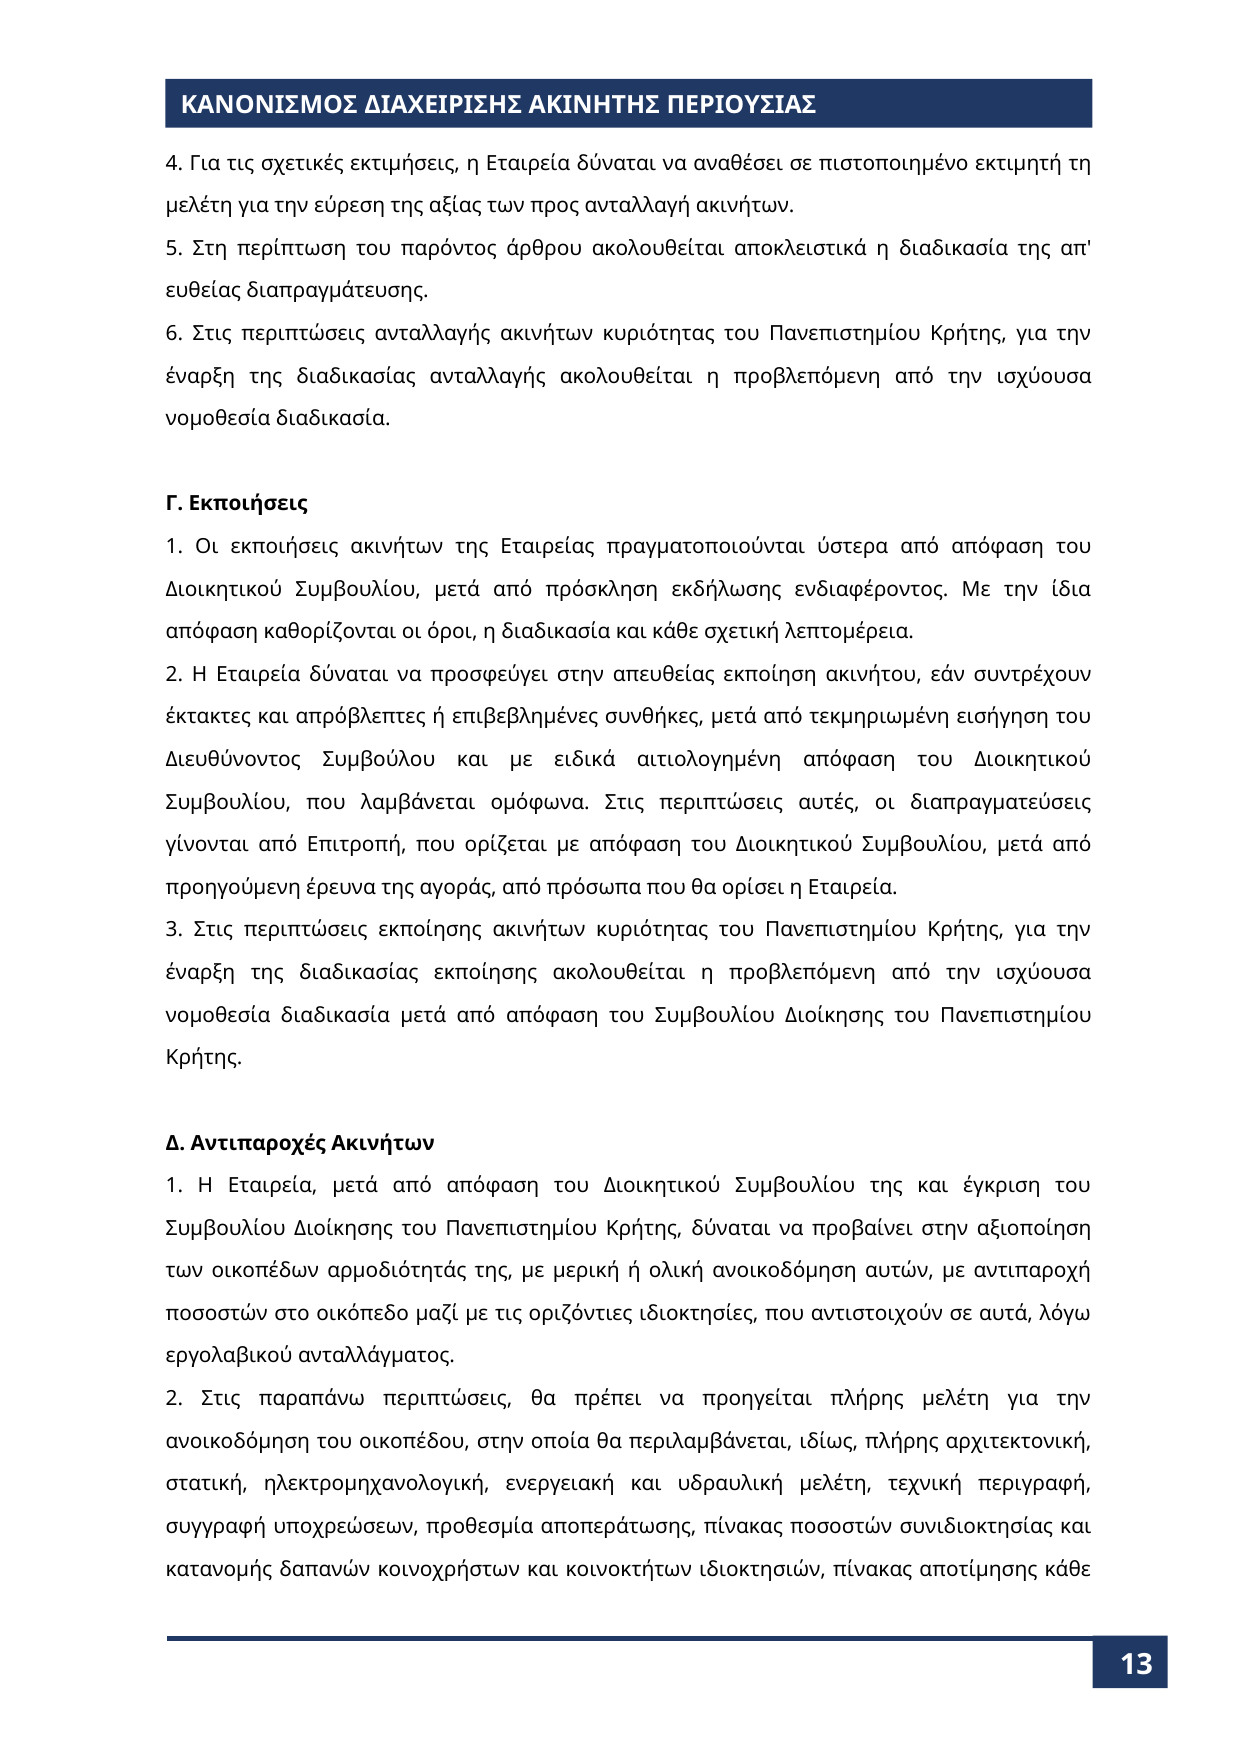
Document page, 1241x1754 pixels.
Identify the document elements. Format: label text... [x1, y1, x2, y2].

text 6. Στις περιπτώσεις ανταλλαγής ακινήτων κυριότητας του Πανεπιστημίου Κρήτης, για την έναρξη της διαδικασίας ανταλλαγής ακολουθείται η προβλεπόμενη από την ισχύουσα νομοθεσία διαδικασία. [165, 318, 1092, 432]
text 5. Στη περίπτωση του παρόντος άρθρου ακολουθείται αποκλειστικά η διαδικασία της απ' ευθείας διαπραγμάτευσης. [165, 233, 1092, 304]
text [165, 1383, 1092, 1582]
text Δ. Αντιπαροχές Ακινήτων [165, 1128, 1092, 1156]
text 4. Για τις σχετικές εκτιμήσεις, η Εταιρεία δύναται να αναθέσει σε πιστοποιημένο εκτιμητή τη μελέτη για την εύρεση της αξίας των προς ανταλλαγή ακινήτων. [165, 148, 1092, 219]
text 1. Οι εκποιήσεις ακινήτων της Εταιρείας πραγματοποιούνται ύστερα από απόφαση του Διοικητικού Συμβουλίου, μετά από πρόσκληση εκδήλωσης ενδιαφέροντος. Με την ίδια απόφαση καθορίζονται οι όροι, η διαδικασία και κάθε σχετική λεπτομέρεια. [165, 531, 1092, 645]
text 1. Η Εταιρεία, μετά από απόφαση του Διοικητικού Συμβουλίου της και έγκριση του Συμβουλίου Διοίκησης του Πανεπιστημίου Κρήτης, δύναται να προβαίνει στην αξιοποίηση των οικοπέδων αρμοδιότητάς της, με μερική ή ολική ανοικοδόμηση αυτών, με αντιπαροχή ποσοστών στο οικόπεδο μαζί με τις οριζόντιες ιδιοκτησίες, που αντιστοιχούν σε αυτά, λόγω εργολαβικού ανταλλάγματος. [165, 1170, 1092, 1369]
text 2. Η Εταιρεία δύναται να προσφεύγει στην απευθείας εκποίηση ακινήτου, εάν συντρέχουν έκτακτες και απρόβλεπτες ή επιβεβλημένες συνθήκες, μετά από τεκμηριωμένη εισήγηση του Διευθύνοντος Συμβούλου και με ειδικά αιτιολογημένη απόφαση του Διοικητικού Συμβουλίου, που λαμβάνεται ομόφωνα. Στις περιπτώσεις αυτές, οι διαπραγματεύσεις γίνονται από Επιτροπή, που ορίζεται με απόφαση του Διοικητικού Συμβουλίου, μετά από προηγούμενη έρευνα της αγοράς, από πρόσωπα που θα ορίσει η Εταιρεία. [165, 659, 1092, 900]
text Γ. Εκποιήσεις [165, 488, 1092, 517]
text 3. Στις περιπτώσεις εκποίησης ακινήτων κυριότητας του Πανεπιστημίου Κρήτης, για την έναρξη της διαδικασίας εκποίησης ακολουθείται η προβλεπόμενη από την ισχύουσα νομοθεσία διαδικασία μετά από απόφαση του Συμβουλίου Διοίκησης του Πανεπιστημίου Κρήτης. [165, 914, 1092, 1071]
